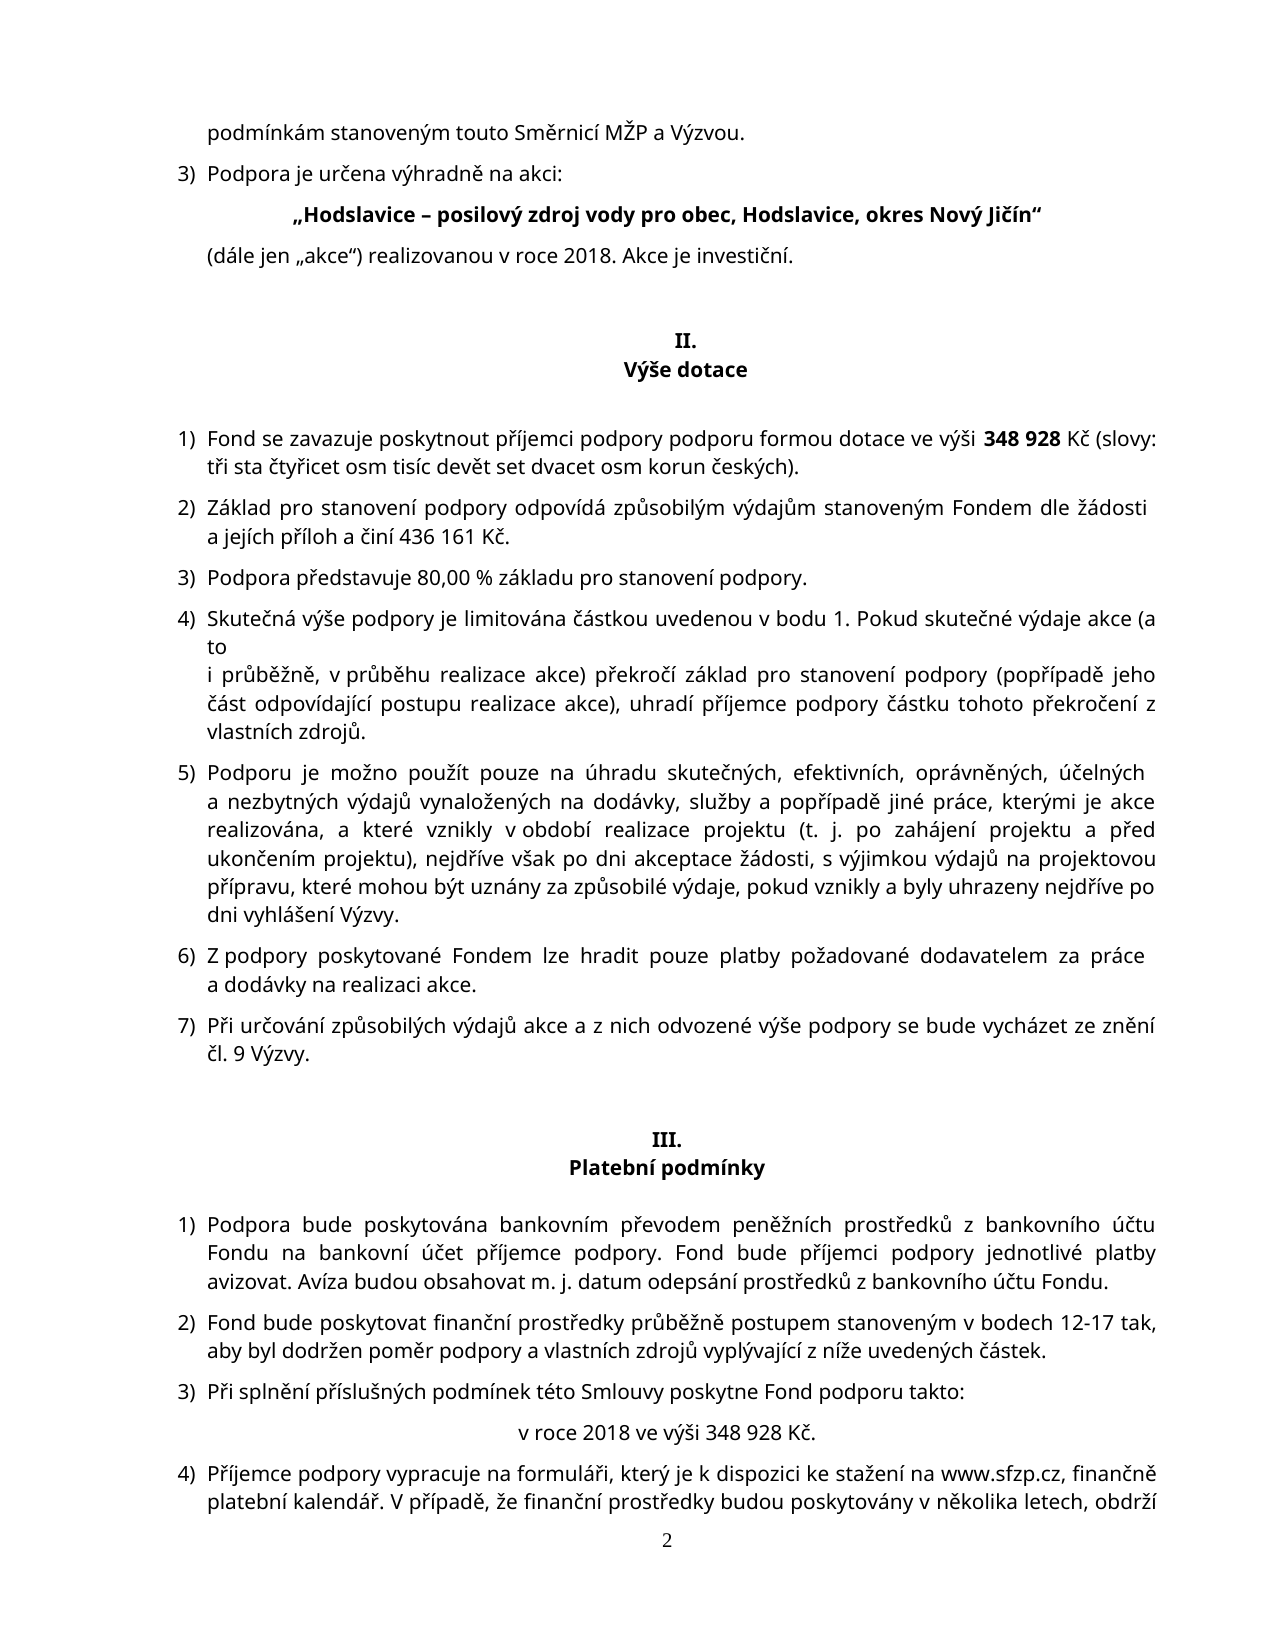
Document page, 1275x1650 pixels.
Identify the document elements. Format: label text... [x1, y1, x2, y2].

text v roce 2018 ve výši 348 928 Kč. [177, 1418, 1157, 1447]
text „Hodslavice – posilový zdroj vody pro obec, Hodslavice, okres Nový Jičín“ [177, 200, 1157, 228]
list Fond se zavazuje poskytnout příjemci podpory podporu formou dotace ve výši 348 928 Kč (slovy: tři sta čtyřicet osm tisíc devět set dvacet osm korun českých). [177, 424, 1157, 481]
list Fond bude poskytovat finanční prostředky průběžně postupem stanoveným v bodech 12-17 tak, aby byl dodržen poměr podpory a vlastních zdrojů vyplývající z níže uvedených částek. [177, 1308, 1157, 1365]
text (dále jen „akce“) realizovanou v roce 2018. Akce je investiční. [207, 241, 1157, 269]
text II. [177, 326, 1157, 355]
text Výše dotace [177, 355, 1157, 383]
list Z podpory poskytované Fondem lze hradit pouze platby požadované dodavatelem za práce a dodávky na realizaci akce. [177, 942, 1157, 998]
list Skutečná výše podpory je limitována částkou uvedenou v bodu 1. Pokud skutečné výdaje akce (a to i průběžně, v průběhu realizace akce) překročí základ pro stanovení podpory (popřípadě jeho část odpovídající postupu realizace akce), uhradí příjemce podpory částku tohoto překročení z vlastních zdrojů. [177, 604, 1157, 746]
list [177, 1459, 1157, 1516]
list Podpora je určena výhradně na akci: [177, 159, 1157, 187]
list Podporu je možno použít pouze na úhradu skutečných, efektivních, oprávněných, účelných a nezbytných výdajů vynaložených na dodávky, služby a popřípadě jiné práce, kterými je akce realizována, a které vznikly v období realizace projektu (t. j. po zahájení projektu a před ukončením projektu), nejdříve však po dni akceptace žádosti, s výjimkou výdajů na projektovou přípravu, které mohou být uznány za způsobilé výdaje, pokud vznikly a byly uhrazeny nejdříve po dni vyhlášení Výzvy. [177, 758, 1157, 929]
list Při určování způsobilých výdajů akce a z nich odvozené výše podpory se bude vycházet ze znění čl. 9 Výzvy. [177, 1011, 1157, 1068]
list Základ pro stanovení podpory odpovídá způsobilým výdajům stanoveným Fondem dle žádosti a jejích příloh a činí 436 161 Kč. [177, 493, 1157, 550]
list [177, 118, 1157, 147]
text III. [177, 1125, 1157, 1153]
text Platební podmínky [177, 1153, 1157, 1182]
list Podpora představuje 80,00 % základu pro stanovení podpory. [177, 563, 1157, 591]
list Podpora bude poskytována bankovním převodem peněžních prostředků z bankovního účtu Fondu na bankovní účet příjemce podpory. Fond bude příjemci podpory jednotlivé platby avizovat. Avíza budou obsahovat m. j. datum odepsání prostředků z bankovního účtu Fondu. [177, 1210, 1157, 1295]
list Při splnění příslušných podmínek této Smlouvy poskytne Fond podporu takto: [177, 1377, 1157, 1406]
